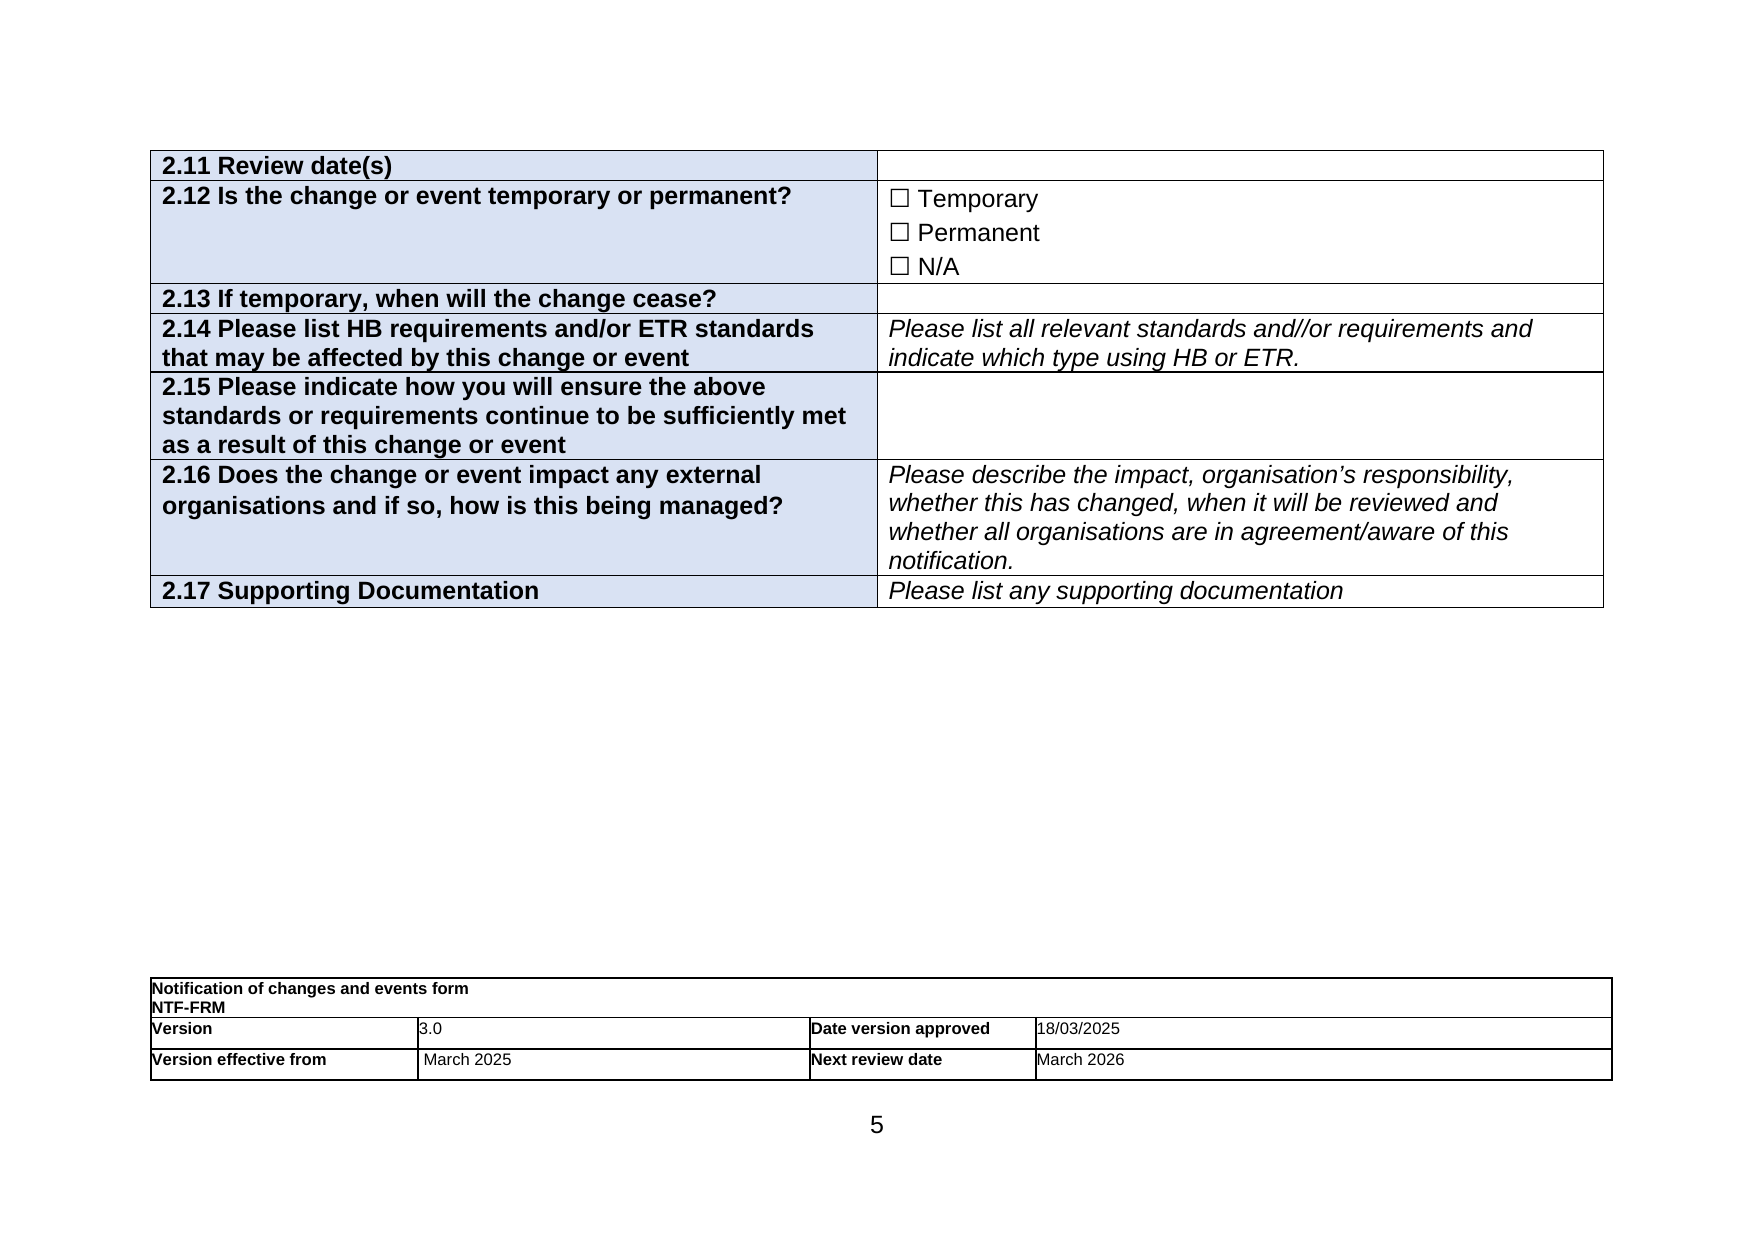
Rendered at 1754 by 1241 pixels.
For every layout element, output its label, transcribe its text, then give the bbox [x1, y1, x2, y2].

table_cell 2.12 Is the change or event temporary or permanent? [151, 181, 877, 283]
table_cell Please list any supporting documentation [878, 576, 1603, 607]
table_cell Temporary Permanent N/A [878, 181, 1603, 283]
table_cell Please describe the impact, organisation’s responsibility, whether this has changed, when it will be reviewed and whether all organisations are in agreement/aware of this notification. [878, 460, 1603, 575]
table_cell 2.15 Please indicate how you will ensure the above standards or requirements continue to be sufficiently met as a result of this change or event [151, 373, 877, 459]
table_cell [878, 284, 1603, 313]
table_cell 2.14 Please list HB requirements and/or ETR standards that may be affected by this change or event [151, 314, 877, 371]
table_cell Please list all relevant standards and//or requirements and indicate which type using HB or ETR. [878, 314, 1603, 371]
table_cell 2.11 Review date(s) [151, 151, 877, 180]
table_cell 2.16 Does the change or event impact any external organisations and if so, how is this being managed? [151, 460, 877, 575]
table_cell 2.17 Supporting Documentation [151, 576, 877, 607]
table_cell [878, 151, 1603, 180]
table_cell 2.13 If temporary, when will the change cease? [151, 284, 877, 313]
table_cell [878, 373, 1603, 459]
